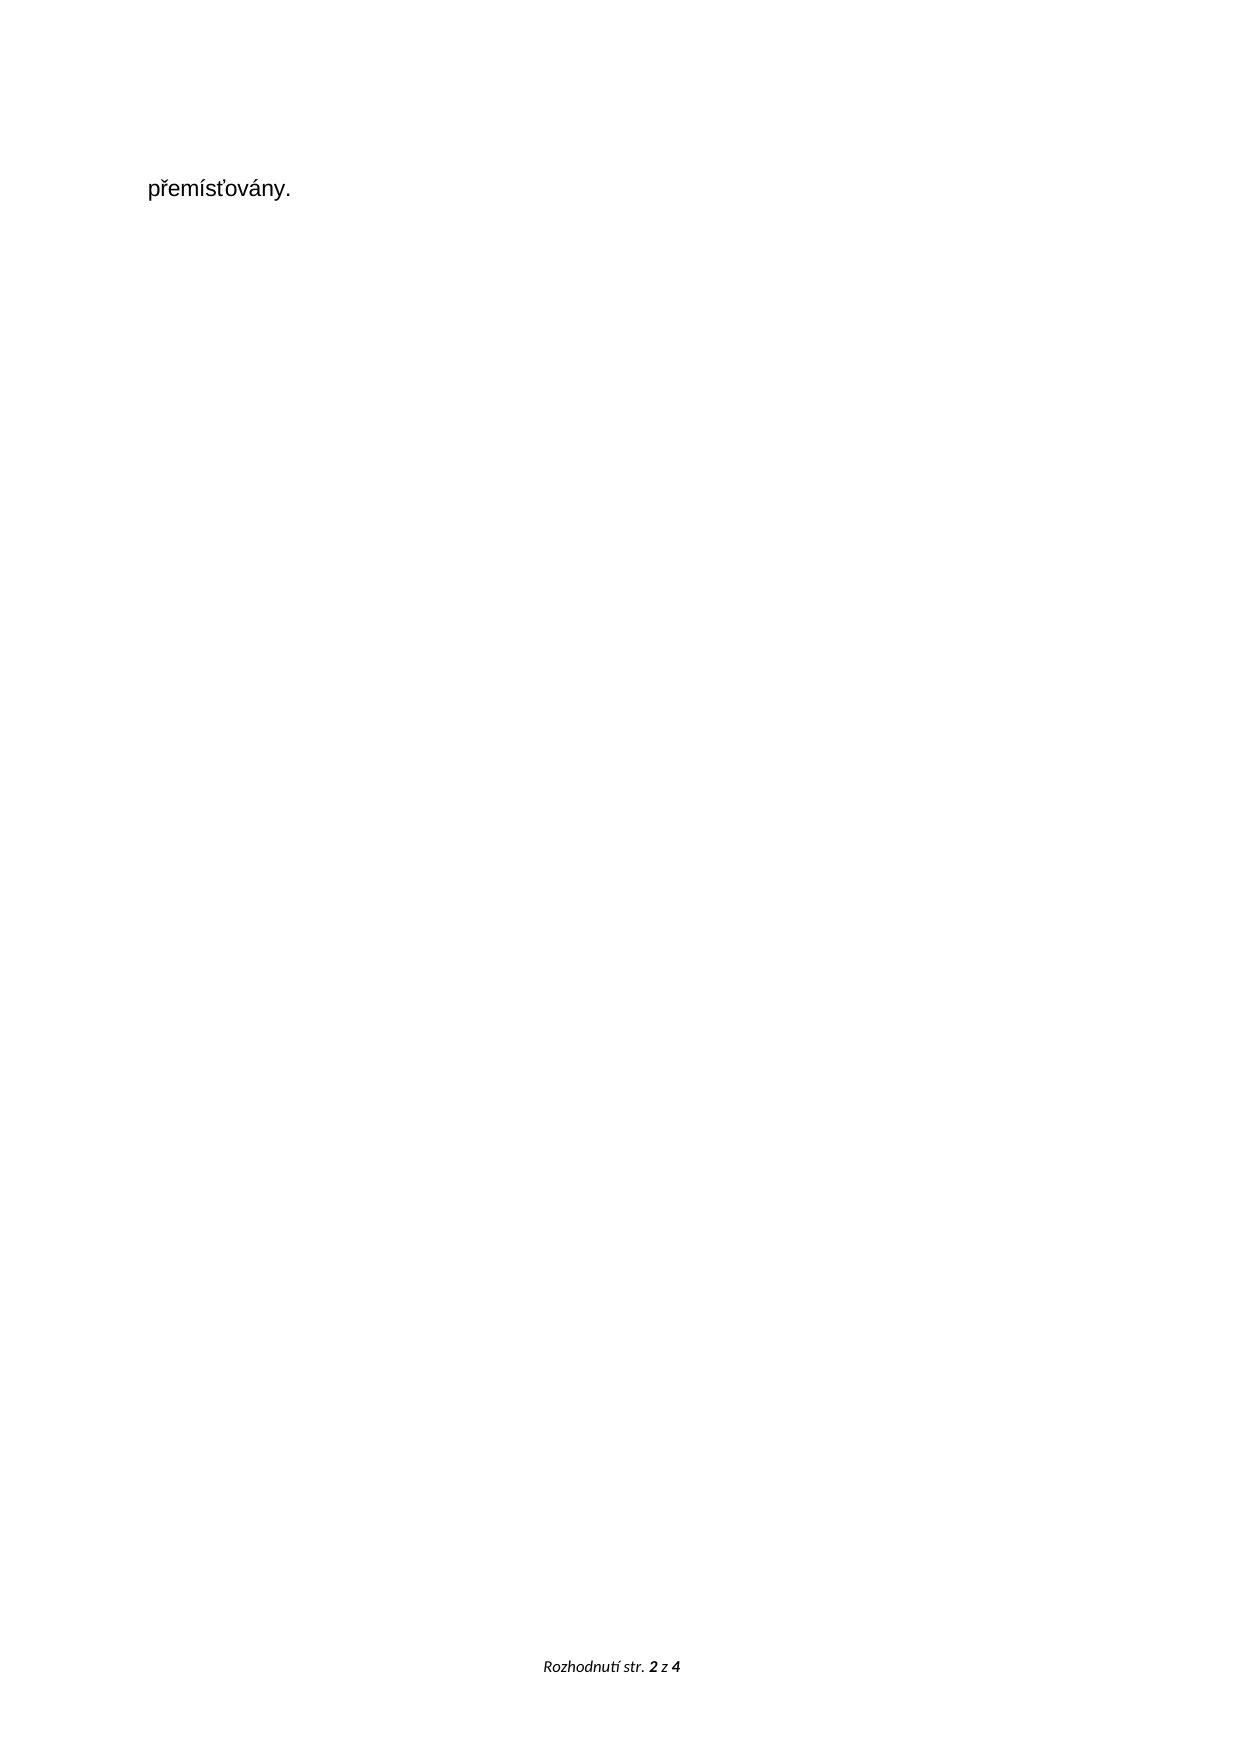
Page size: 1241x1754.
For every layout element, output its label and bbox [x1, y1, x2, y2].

list [148, 175, 1092, 201]
